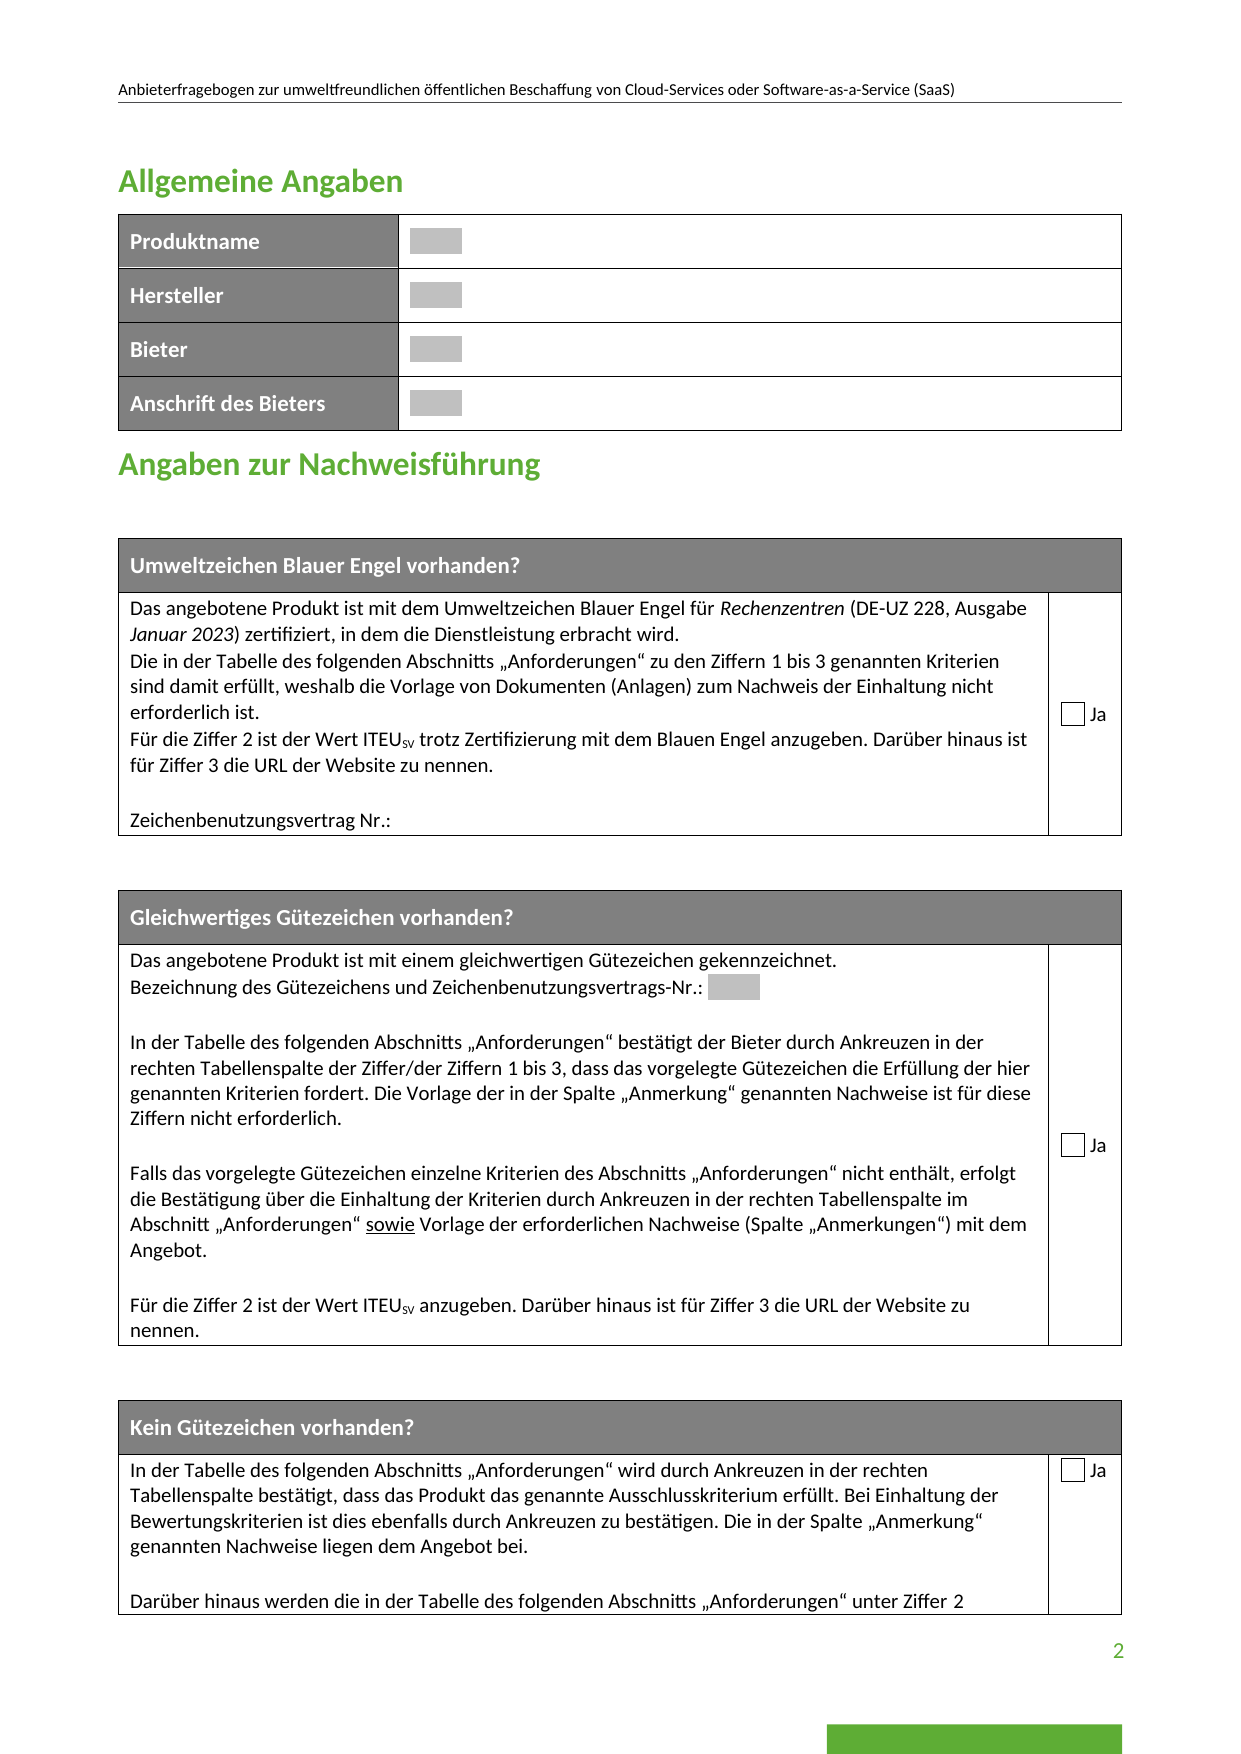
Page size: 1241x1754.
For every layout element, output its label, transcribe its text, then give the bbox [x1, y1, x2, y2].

table_cell Bieter [119, 323, 398, 376]
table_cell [119, 1455, 1048, 1614]
table_cell Ja [1049, 593, 1121, 834]
table_cell Das angebotene Produkt ist mit dem Umweltzeichen Blauer Engel für (DE-UZ , Ausgabe ) zertifiziert, in dem die Dienstleistung erbracht wird. Die in der Tabelle des folgenden Abschnitts „Anforderungen“ zu den Ziffern genannten Kriterien sind damit erfüllt, weshalb die Vorlage von Dokumenten (Anlagen) zum Nachweis der Einhaltung nicht erforderlich ist. Für die Ziffer 2 ist der Wert ITEUSV trotz Zertifizierung mit dem Blauen Engel anzugeben. Darüber hinaus ist für Ziffer 3 die URL der Website zu nennen. Zeichenbenutzungsvertrag Nr.: [119, 593, 1048, 834]
table_cell [399, 269, 1121, 322]
table_cell Ja [1049, 945, 1121, 1345]
table_header [399, 215, 1121, 267]
table_cell Ja [1049, 1455, 1121, 1614]
subtitle Allgemeine Angaben [118, 160, 1122, 201]
table_header Produktname [119, 215, 398, 267]
table_cell [399, 377, 1121, 430]
table_cell [399, 323, 1121, 376]
table_cell Hersteller [119, 269, 398, 322]
table_cell Anschrift des Bieters [119, 377, 398, 430]
table_header Kein Gütezeichen vorhanden? [119, 1401, 1121, 1454]
table_header Gleichwertiges Gütezeichen vorhanden? [119, 891, 1121, 944]
table_cell Das angebotene Produkt ist mit einem gleichwertigen Gütezeichen gekennzeichnet. Bezeichnung des Gütezeichens und Zeichenbenutzungsvertrags-Nr.: In der Tabelle des folgenden Abschnitts „Anforderungen“ bestätigt der Bieter durch Ankreuzen in der rechten Tabellenspalte der Ziffer/der Ziffern , dass das vorgelegte Gütezeichen die Erfüllung der hier genannten Kriterien fordert. Die Vorlage der in der Spalte „Anmerkung“ genannten Nachweise ist für diese Ziffern nicht erforderlich. Falls das vorgelegte Gütezeichen einzelne Kriterien des Abschnitts „Anforderungen“ nicht enthält, erfolgt die Bestätigung über die Einhaltung der Kriterien durch Ankreuzen in der rechten Tabellenspalte im Abschnitt „Anforderungen“ sowie Vorlage der erforderlichen Nachweise (Spalte „Anmerkungen“) mit dem Angebot. Für die Ziffer 2 ist der Wert ITEUSV anzugeben. Darüber hinaus ist für Ziffer 3 die URL der Website zu nennen. [119, 945, 1048, 1345]
subtitle Angaben zur Nachweisführung [118, 443, 1122, 484]
table_header Umweltzeichen Blauer Engel vorhanden? [119, 539, 1121, 592]
